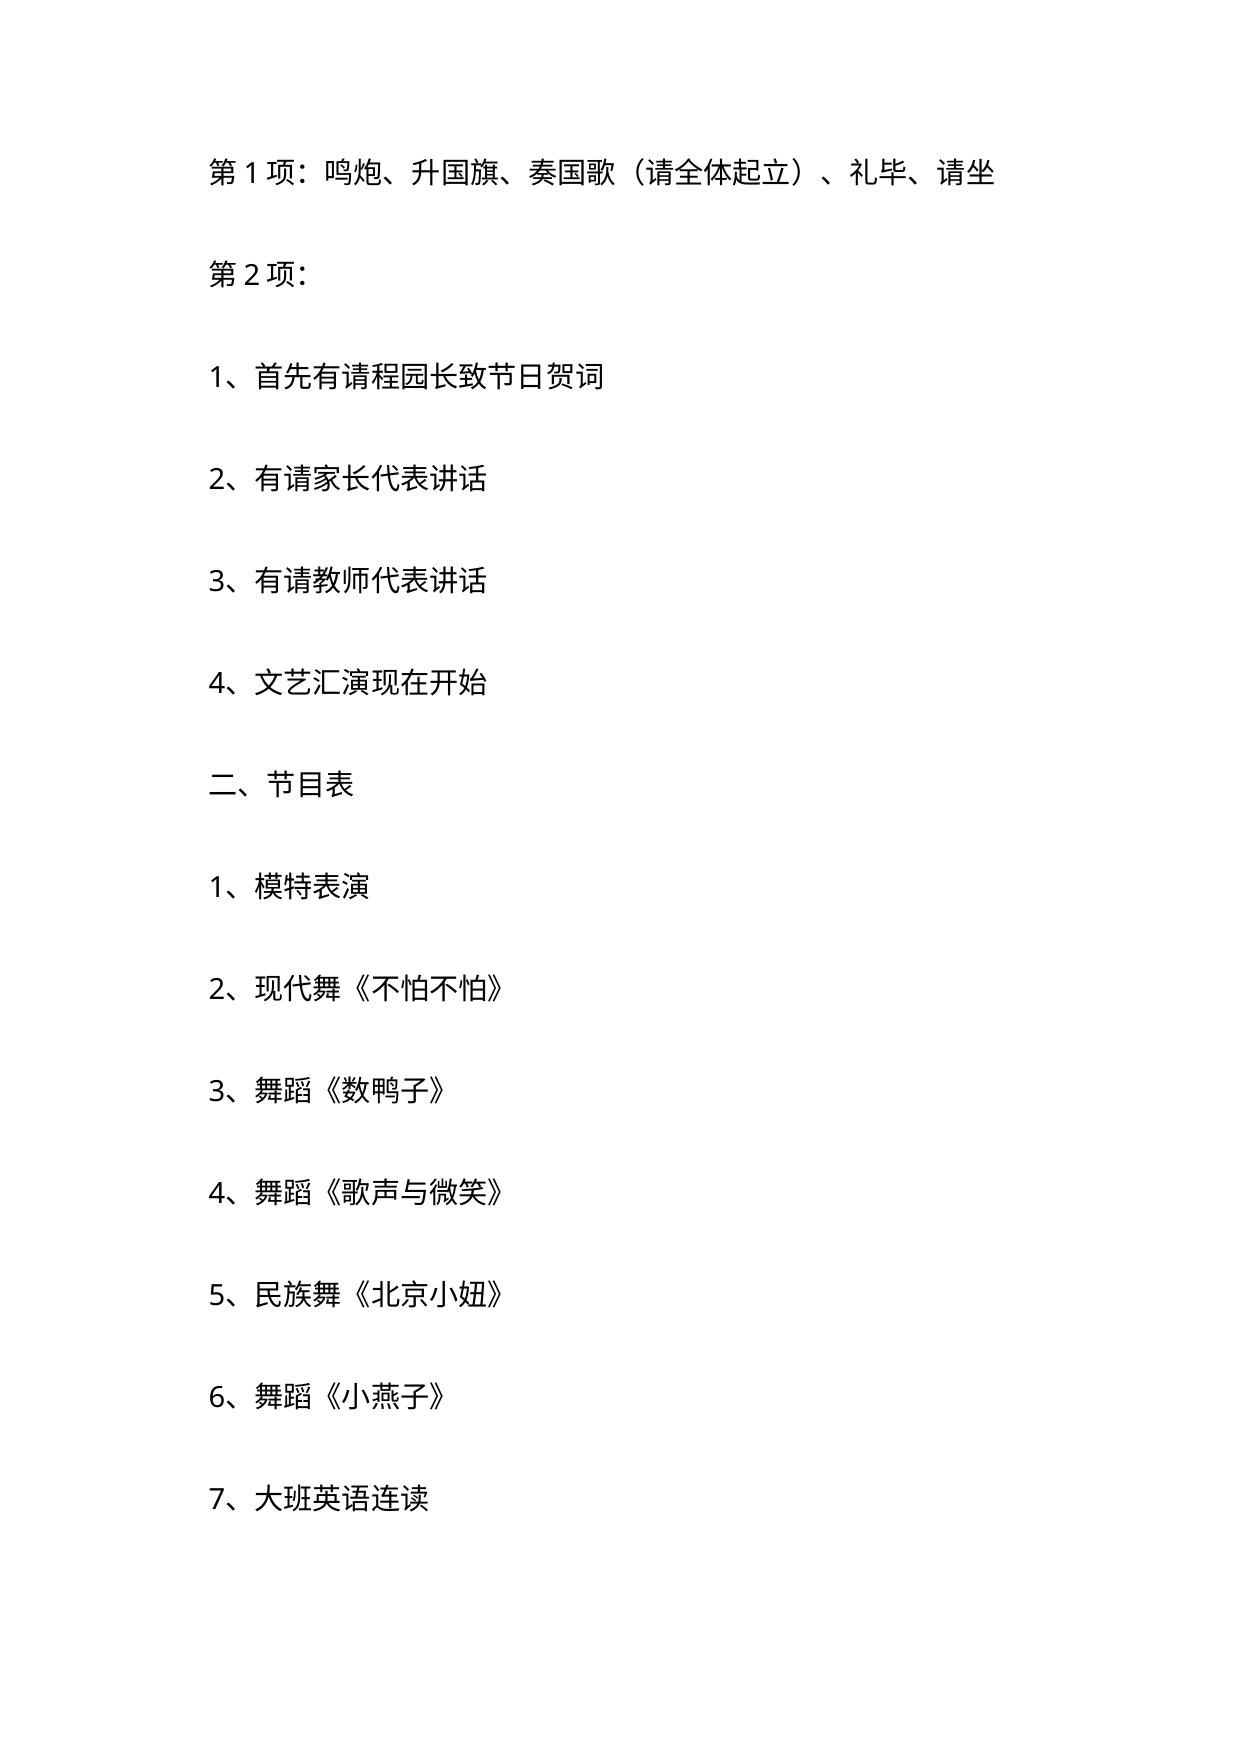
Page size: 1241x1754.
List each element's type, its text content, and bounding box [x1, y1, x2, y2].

text 2、有请家长代表讲话 [150, 456, 1090, 498]
text 2、现代舞《不怕不怕》 [150, 966, 1090, 1008]
text 第2项： [150, 252, 1090, 294]
text 3、有请教师代表讲话 [150, 558, 1090, 600]
text 1、首先有请程园长致节日贺词 [150, 354, 1090, 396]
text 7、大班英语连读 [150, 1476, 1090, 1518]
text 4、文艺汇演现在开始 [150, 660, 1090, 702]
text 4、舞蹈《歌声与微笑》 [150, 1169, 1090, 1212]
text 第1项：鸣炮、升国旗、奏国歌（请全体起立）、礼毕、请坐 [150, 150, 1090, 192]
text 5、民族舞《北京小妞》 [150, 1272, 1090, 1314]
text 3、舞蹈《数鸭子》 [150, 1068, 1090, 1110]
text 二、节目表 [150, 762, 1090, 804]
text 6、舞蹈《小燕子》 [150, 1373, 1090, 1416]
text 1、模特表演 [150, 864, 1090, 906]
